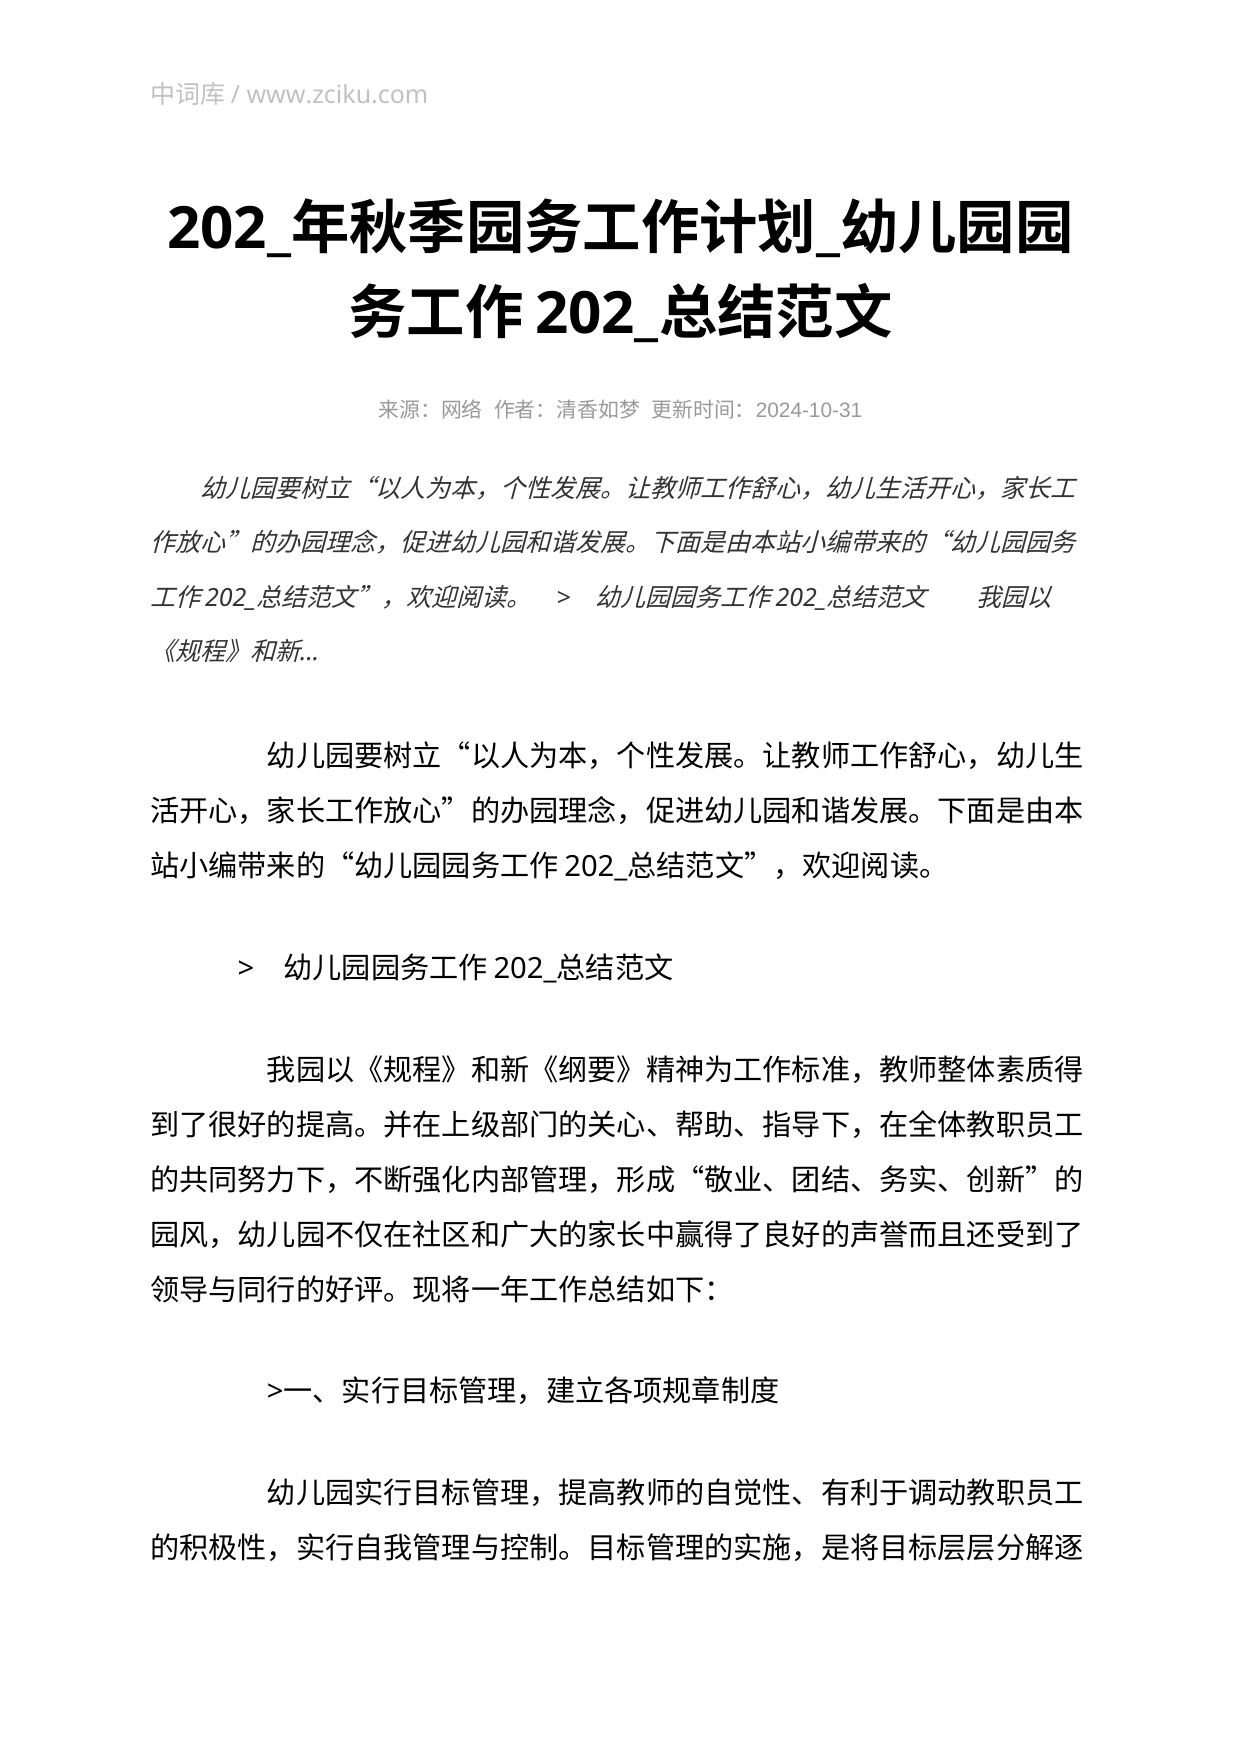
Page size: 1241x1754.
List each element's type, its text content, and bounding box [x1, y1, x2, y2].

text > 幼儿园园务工作202_总结范文 [150, 945, 1090, 987]
subtitle 202_年秋季园务工作计划_幼儿园园务工作202_总结范文 [150, 181, 1090, 351]
text 我园以《规程》和新《纲要》精神为工作标准，教师整体素质得到了很好的提高。并在上级部门的关心、帮助、指导下，在全体教职员工的共同努力下，不断强化内部管理，形成“敬业、团结、务实、创新”的园风，幼儿园不仅在社区和广大的家长中赢得了良好的声誉而且还受到了领导与同行的好评。现将一年工作总结如下： [150, 1047, 1090, 1308]
text 幼儿园要树立“以人为本，个性发展。让教师工作舒心，幼儿生活开心，家长工作放心”的办园理念，促进幼儿园和谐发展。下面是由本站小编带来的“幼儿园园务工作202_总结范文”，欢迎阅读。 [150, 733, 1090, 885]
text 来源：网络 作者：清香如梦 更新时间：2024-10-31 [150, 398, 1090, 422]
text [150, 1470, 1090, 1567]
text 幼儿园要树立“以人为本，个性发展。让教师工作舒心，幼儿生活开心，家长工作放心”的办园理念，促进幼儿园和谐发展。下面是由本站小编带来的“幼儿园园务工作202_总结范文”，欢迎阅读。 > 幼儿园园务工作202_总结范文 我园以《规程》和新... [150, 468, 1090, 668]
text >一、实行目标管理，建立各项规章制度 [150, 1368, 1090, 1410]
